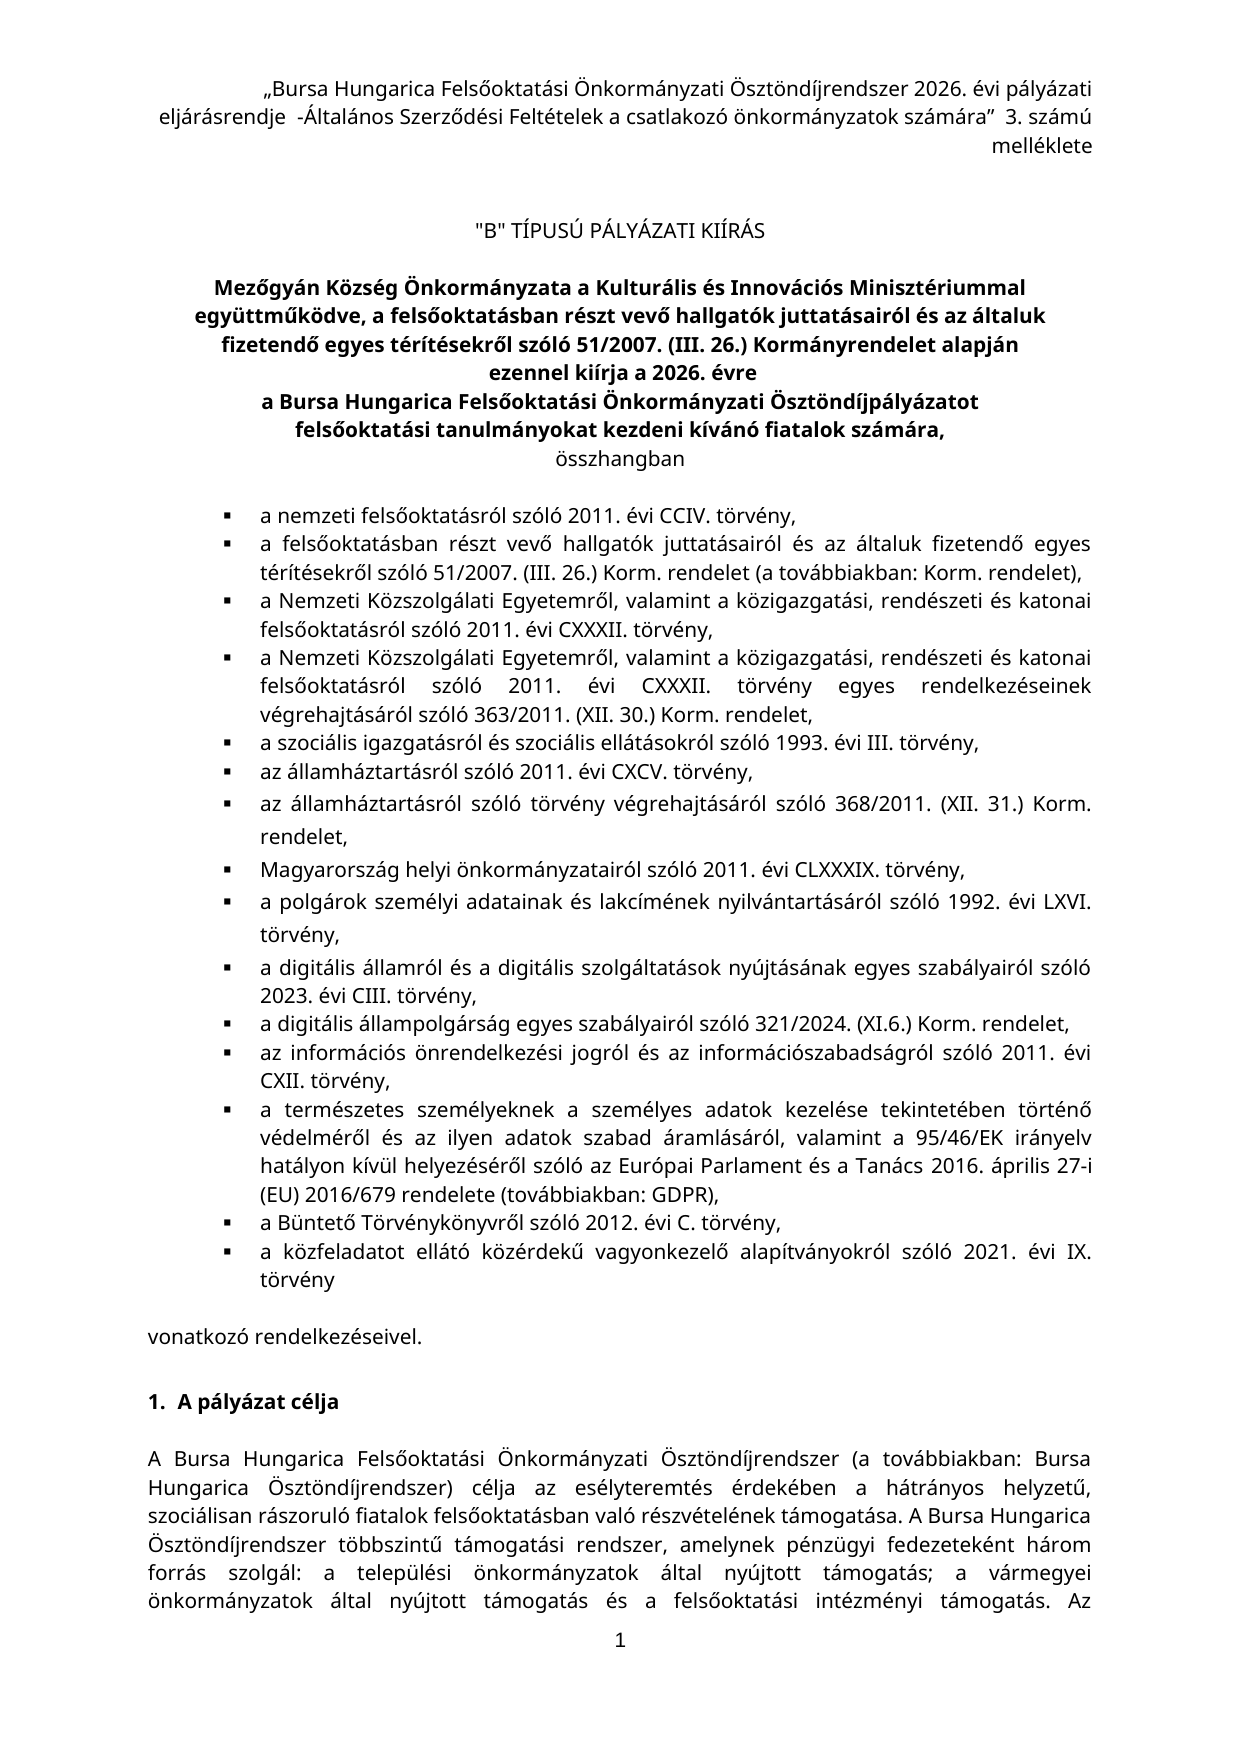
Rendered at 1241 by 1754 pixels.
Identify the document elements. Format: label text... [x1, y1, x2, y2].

text a Bursa Hungarica Felsőoktatási Önkormányzati Ösztöndíjpályázatot [148, 387, 1092, 415]
text Mezőgyán Község Önkormányzata a Kulturális és Innovációs Minisztériummal [148, 273, 1092, 302]
list a polgárok személyi adatainak és lakcímének nyilvántartásáról szóló 1992. évi LXVI. törvény, [222, 887, 1092, 948]
list az információs önrendelkezési jogról és az információszabadságról szóló 2011. évi CXII. törvény, [222, 1038, 1092, 1095]
list Magyarország helyi önkormányzatairól szóló 2011. évi CLXXXIX. törvény, [222, 855, 1092, 883]
list a Büntető Törvénykönyvről szóló 2012. évi C. törvény, [222, 1208, 1092, 1237]
text vonatkozó rendelkezéseivel. [148, 1322, 1092, 1351]
list a digitális állampolgárság egyes szabályairól szóló 321/2024. (XI.6.) Korm. rendelet, [222, 1009, 1092, 1038]
text összhangban [148, 444, 1092, 472]
list az államháztartásról szóló törvény végrehajtásáról szóló 368/2011. (XII. 31.) Korm. rendelet, [222, 789, 1092, 851]
text együttműködve, a felsőoktatásban részt vevő hallgatók juttatásairól és az általuk fizetendő egyes térítésekről szóló 51/2007. (III. 26.) Kormányrendelet alapján ezennel kiírja a 2026. évre [148, 302, 1092, 387]
list az államháztartásról szóló 2011. évi CXCV. törvény, [222, 757, 1092, 785]
list a Nemzeti Közszolgálati Egyetemről, valamint a közigazgatási, rendészeti és katonai felsőoktatásról szóló 2011. évi CXXXII. törvény, [222, 586, 1092, 643]
list a szociális igazgatásról és szociális ellátásokról szóló 1993. évi III. törvény, [222, 728, 1092, 757]
list a közfeladatot ellátó közérdekű vagyonkezelő alapítványokról szóló 2021. évi IX. törvény [222, 1237, 1092, 1294]
list a felsőoktatásban részt vevő hallgatók juttatásairól és az általuk fizetendő egyes térítésekről szóló 51/2007. (III. 26.) Korm. rendelet (a továbbiakban: Korm. rendelet), [222, 529, 1092, 586]
list A pályázat célja [148, 1387, 1092, 1416]
text felsőoktatási tanulmányokat kezdeni kívánó fiatalok számára, [148, 415, 1092, 444]
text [148, 1444, 1092, 1615]
list a nemzeti felsőoktatásról szóló 2011. évi CCIV. törvény, [222, 501, 1092, 529]
list a digitális államról és a digitális szolgáltatások nyújtásának egyes szabályairól szóló 2023. évi CIII. törvény, [222, 953, 1092, 1009]
list a természetes személyeknek a személyes adatok kezelése tekintetében történő védelméről és az ilyen adatok szabad áramlásáról, valamint a 95/46/EK irányelv hatályon kívül helyezéséről szóló az Európai Parlament és a Tanács 2016. április 27-i (EU) 2016/679 rendelete (továbbiakban: GDPR), [222, 1095, 1092, 1208]
subtitle "B" TÍPUSÚ PÁLYÁZATI KIÍRÁS [148, 216, 1092, 245]
list a Nemzeti Közszolgálati Egyetemről, valamint a közigazgatási, rendészeti és katonai felsőoktatásról szóló 2011. évi CXXXII. törvény egyes rendelkezéseinek végrehajtásáról szóló 363/2011. (XII. 30.) Korm. rendelet, [222, 643, 1092, 728]
